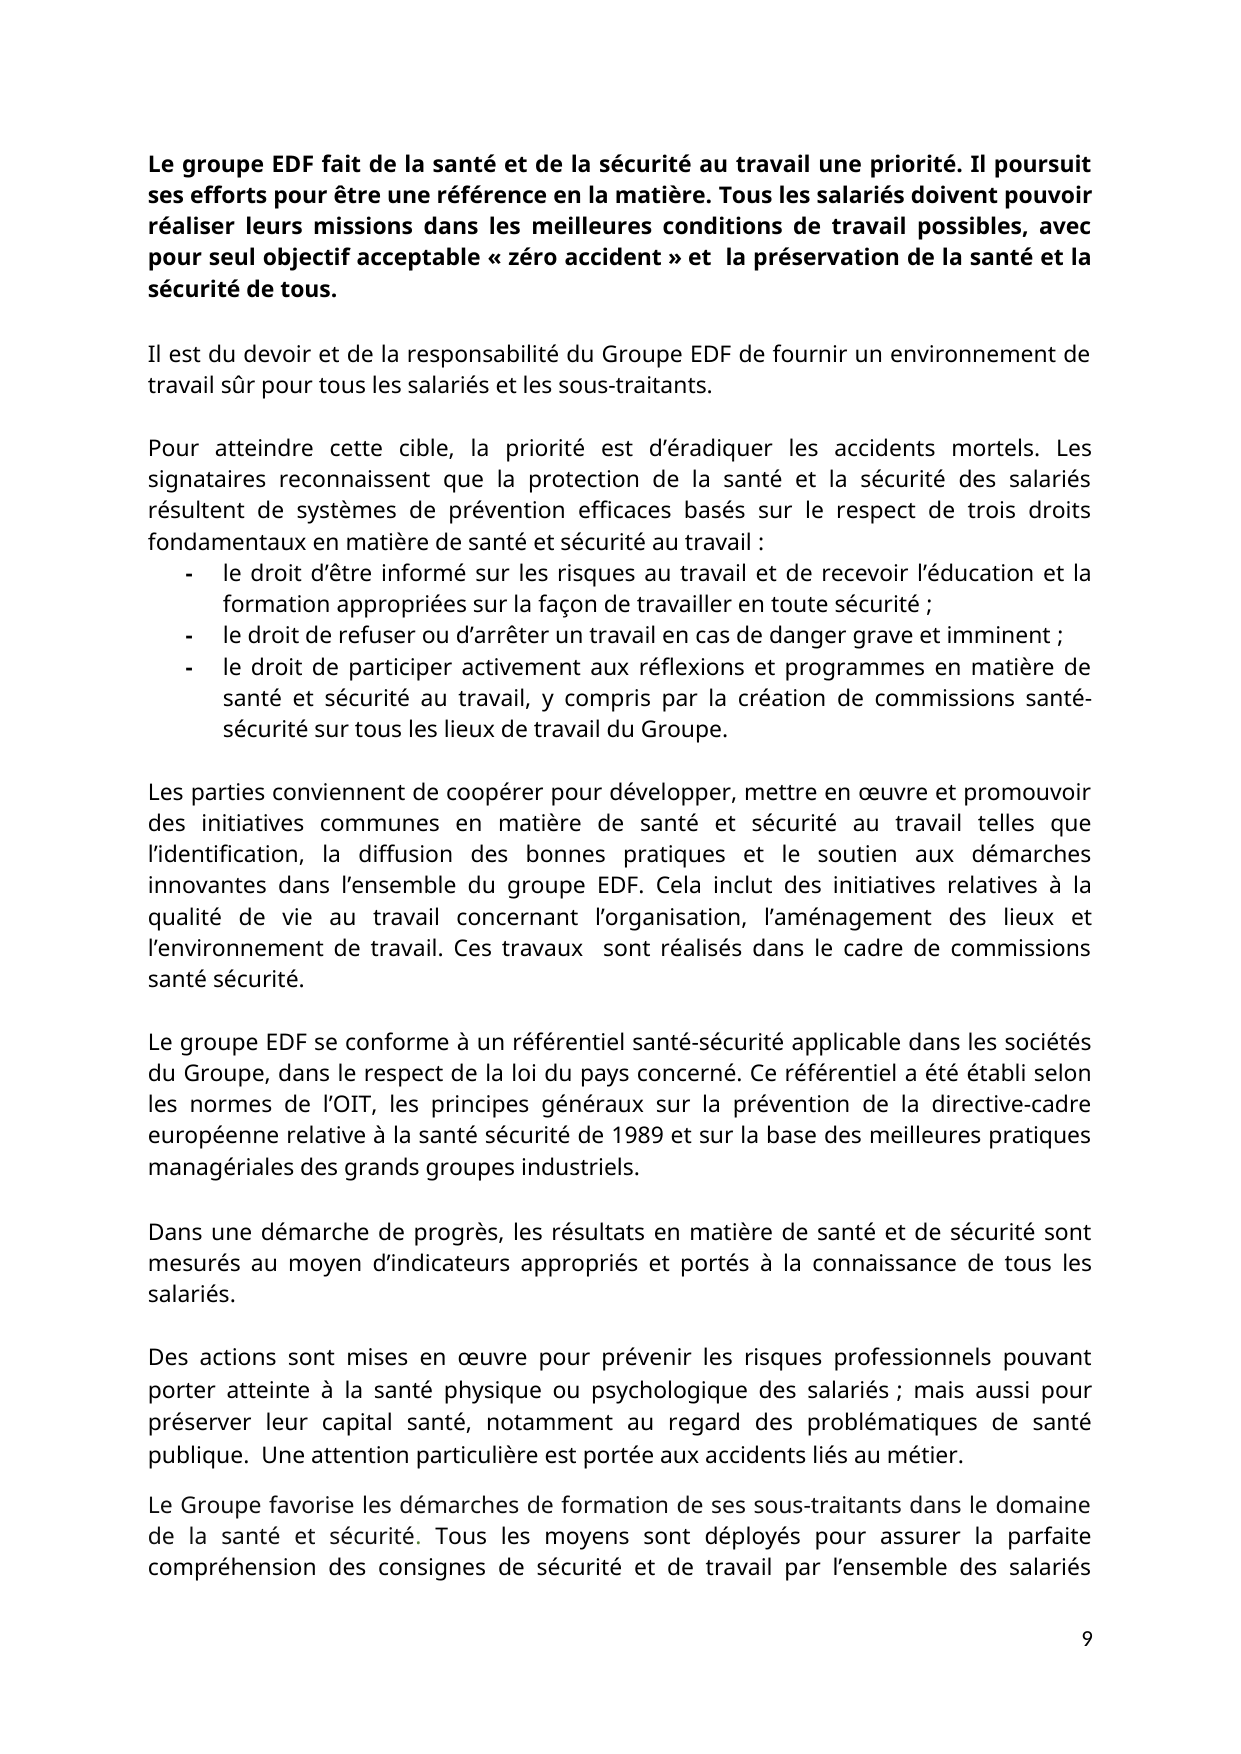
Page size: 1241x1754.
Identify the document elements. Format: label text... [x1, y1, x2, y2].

text Il est du devoir et de la responsabilité du Groupe EDF de fournir un environnement de travail sûr pour tous les salariés et les sous-traitants. [148, 338, 1093, 400]
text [148, 1489, 1093, 1582]
text Les parties conviennent de coopérer pour développer, mettre en œuvre et promouvoir des initiatives communes en matière de santé et sécurité au travail telles que l’identification, la diffusion des bonnes pratiques et le soutien aux démarches innovantes dans l’ensemble du groupe EDF. Cela inclut des initiatives relatives à la qualité de vie au travail concernant l’organisation, l’aménagement des lieux et l’environnement de travail. Ces travaux sont réalisés dans le cadre de commissions santé sécurité. [148, 775, 1093, 994]
list le droit de refuser ou d’arrêter un travail en cas de danger grave et imminent ; [185, 619, 1093, 650]
text Des actions sont mises en œuvre pour prévenir les risques professionnels pouvant porter atteinte à la santé physique ou psychologique des salariés ; mais aussi pour préserver leur capital santé, notamment au regard des problématiques de santé publique. Une attention particulière est portée aux accidents liés au métier. [148, 1341, 1093, 1470]
list le droit de participer activement aux réflexions et programmes en matière de santé et sécurité au travail, y compris par la création de commissions santé-sécurité sur tous les lieux de travail du Groupe. [185, 650, 1093, 744]
text Pour atteindre cette cible, la priorité est d’éradiquer les accidents mortels. Les signataires reconnaissent que la protection de la santé et la sécurité des salariés résultent de systèmes de prévention efficaces basés sur le respect de trois droits fondamentaux en matière de santé et sécurité au travail : [148, 432, 1093, 557]
text Dans une démarche de progrès, les résultats en matière de santé et de sécurité sont mesurés au moyen d’indicateurs appropriés et portés à la connaissance de tous les salariés. [148, 1216, 1093, 1309]
list le droit d’être informé sur les risques au travail et de recevoir l’éducation et la formation appropriées sur la façon de travailler en toute sécurité ; [185, 557, 1093, 619]
text Le groupe EDF se conforme à un référentiel santé-sécurité applicable dans les sociétés du Groupe, dans le respect de la loi du pays concerné. Ce référentiel a été établi selon les normes de l’OIT, les principes généraux sur la prévention de la directive-cadre européenne relative à la santé sécurité de 1989 et sur la base des meilleures pratiques managériales des grands groupes industriels. [148, 1025, 1093, 1182]
text Le groupe EDF fait de la santé et de la sécurité au travail une priorité. Il poursuit ses efforts pour être une référence en la matière. Tous les salariés doivent pouvoir réaliser leurs missions dans les meilleures conditions de travail possibles, avec pour seul objectif acceptable « zéro accident » et la préservation de la santé et la sécurité de tous. [148, 148, 1093, 304]
